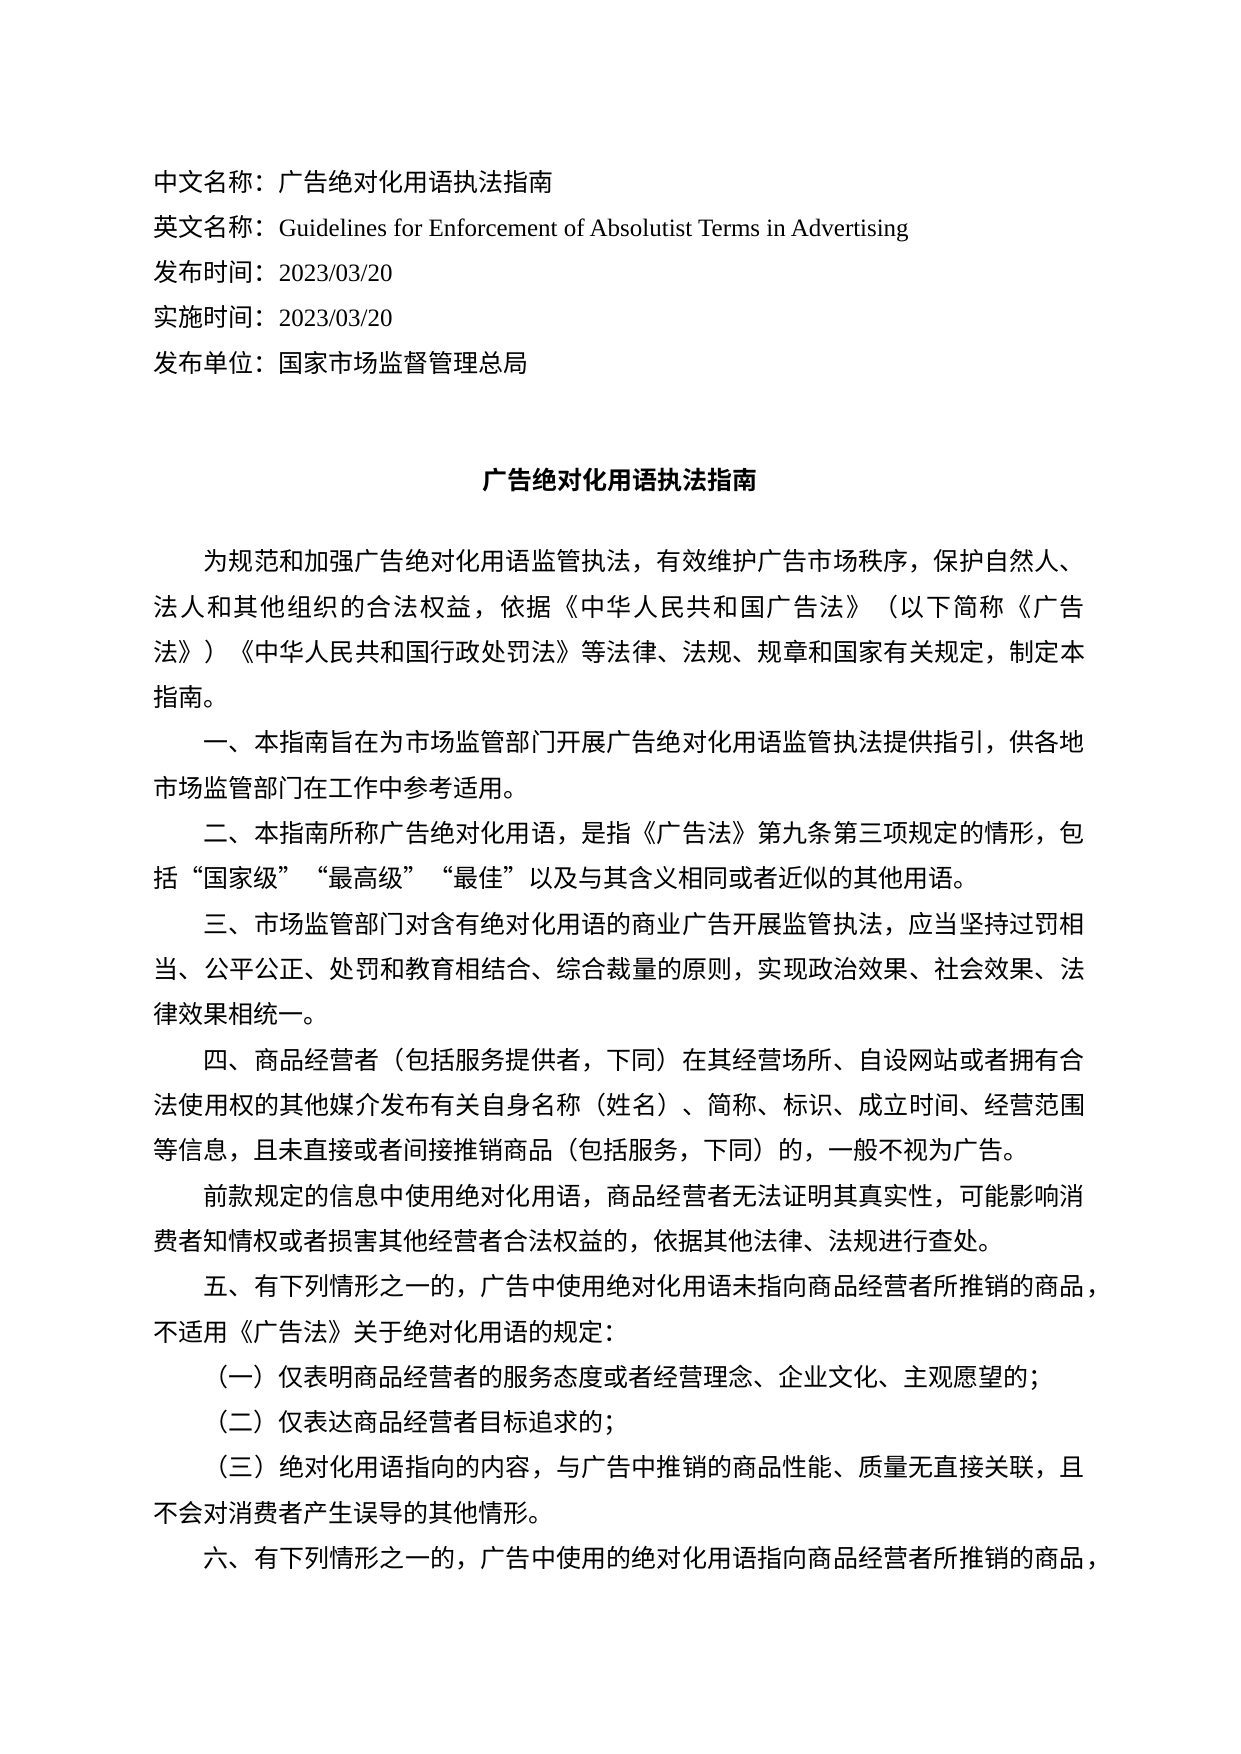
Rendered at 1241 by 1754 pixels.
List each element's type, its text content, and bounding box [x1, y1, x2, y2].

text 广告绝对化用语执法指南 [153, 460, 1087, 497]
text 前款规定的信息中使用绝对化用语，商品经营者无法证明其真实性，可能影响消费者知情权或者损害其他经营者合法权益的，依据其他法律、法规进行查处。 [153, 1176, 1087, 1258]
text 实施时间：2023/03/20 [153, 298, 1087, 334]
text （三）绝对化用语指向的内容，与广告中推销的商品性能、质量无直接关联，且不会对消费者产生误导的其他情形。 [153, 1448, 1087, 1529]
text 英文名称：Guidelines for Enforcement of Absolutist Terms in Advertising [153, 207, 1087, 243]
text 为规范和加强广告绝对化用语监管执法，有效维护广告市场秩序，保护自然人、法人和其他组织的合法权益，依据《中华人民共和国广告法》（以下简称《广告法》）《中华人民共和国行政处罚法》等法律、法规、规章和国家有关规定，制定本指南。 [153, 542, 1087, 714]
text 二、本指南所称广告绝对化用语，是指《广告法》第九条第三项规定的情形，包括“国家级”“最高级”“最佳”以及与其含义相同或者近似的其他用语。 [153, 813, 1087, 895]
text 发布单位：国家市场监督管理总局 [153, 343, 1087, 379]
text 三、市场监管部门对含有绝对化用语的商业广告开展监管执法，应当坚持过罚相当、公平公正、处罚和教育相结合、综合裁量的原则，实现政治效果、社会效果、法律效果相统一。 [153, 904, 1087, 1031]
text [153, 1538, 1087, 1575]
text 发布时间：2023/03/20 [153, 253, 1087, 289]
text 中文名称：广告绝对化用语执法指南 [153, 162, 1087, 198]
text 四、商品经营者（包括服务提供者，下同）在其经营场所、自设网站或者拥有合法使用权的其他媒介发布有关自身名称（姓名）、简称、标识、成立时间、经营范围等信息，且未直接或者间接推销商品（包括服务，下同）的，一般不视为广告。 [153, 1040, 1087, 1167]
text 五、有下列情形之一的，广告中使用绝对化用语未指向商品经营者所推销的商品，不适用《广告法》关于绝对化用语的规定： [153, 1267, 1087, 1348]
text （一）仅表明商品经营者的服务态度或者经营理念、企业文化、主观愿望的； [153, 1357, 1087, 1393]
text 一、本指南旨在为市场监管部门开展广告绝对化用语监管执法提供指引，供各地市场监管部门在工作中参考适用。 [153, 723, 1087, 804]
text （二）仅表达商品经营者目标追求的； [153, 1403, 1087, 1439]
